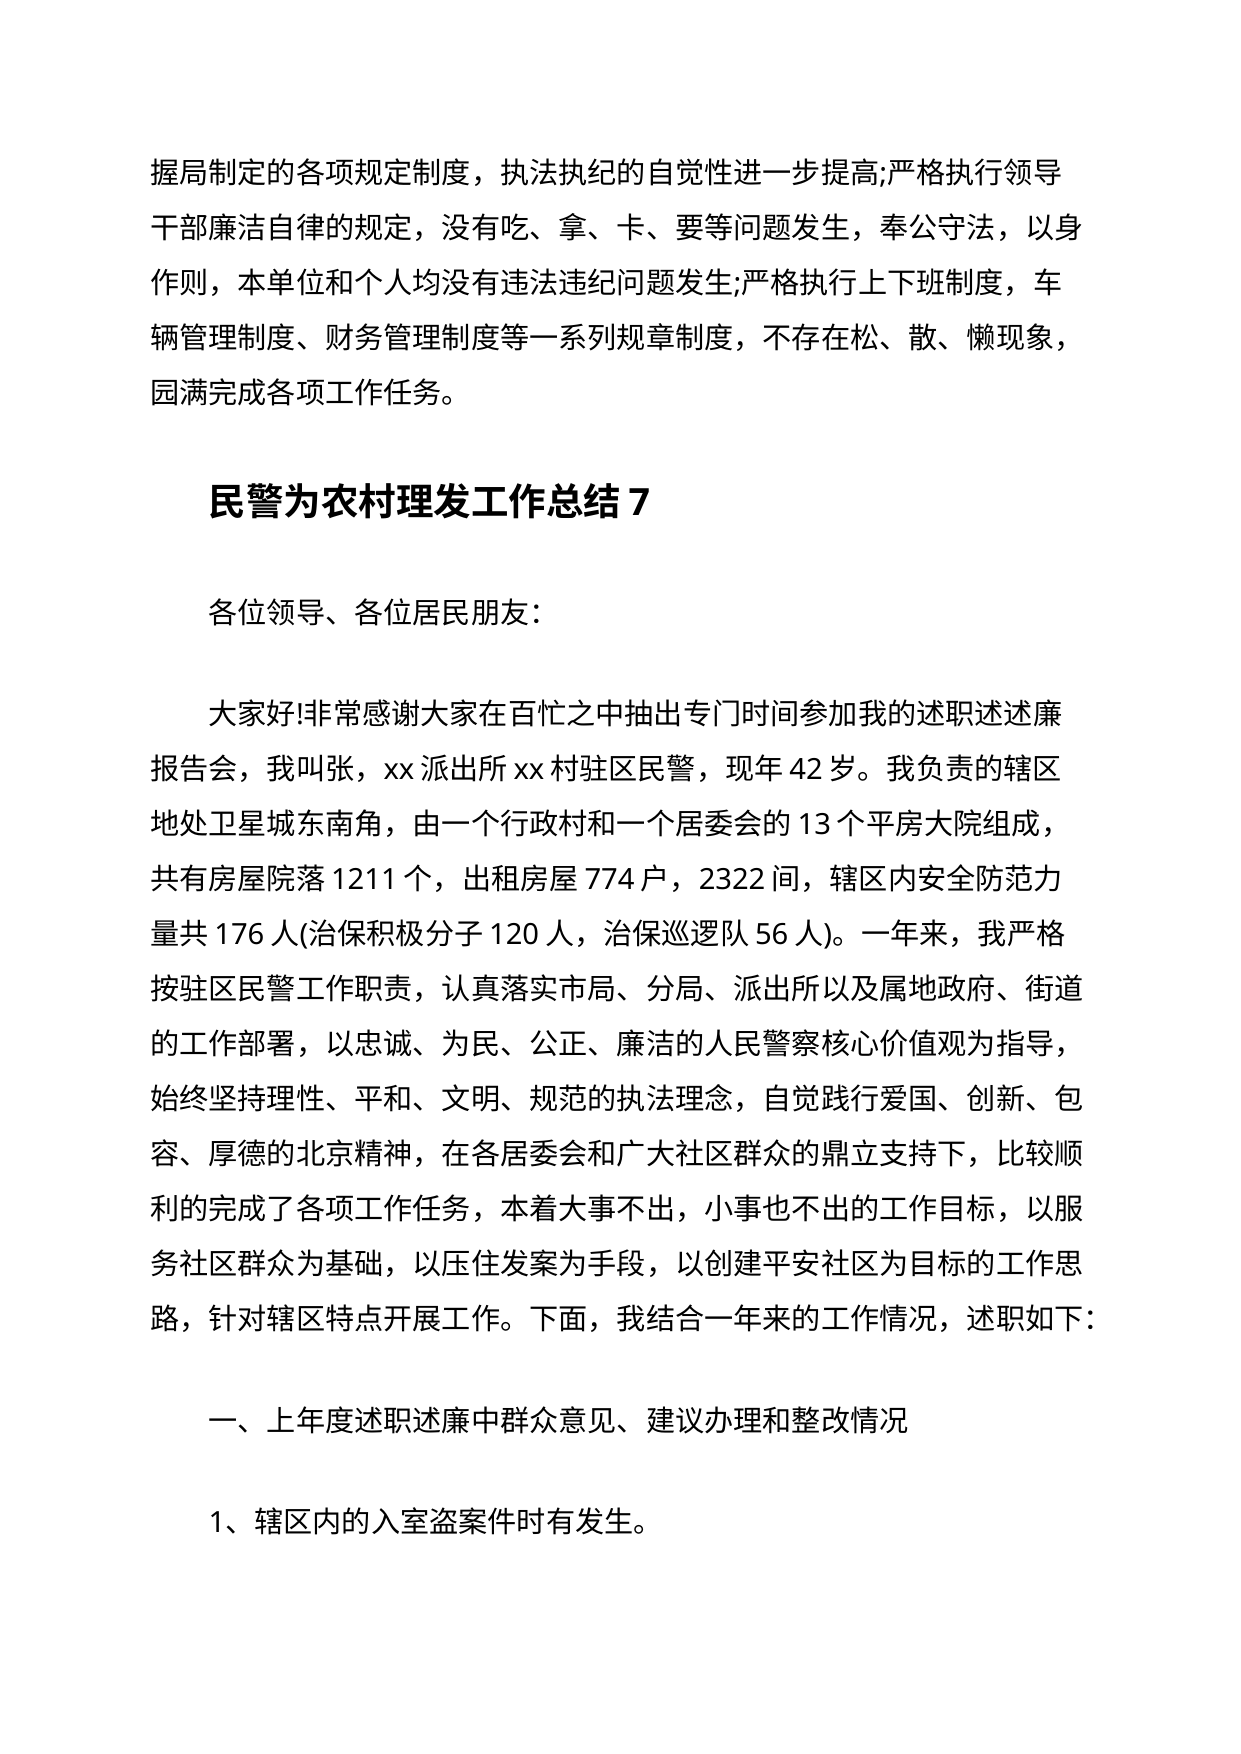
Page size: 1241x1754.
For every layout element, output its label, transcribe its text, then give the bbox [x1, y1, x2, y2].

text 民警为农村理发工作总结7 [150, 472, 1090, 526]
text 各位领导、各位居民朋友： [150, 589, 1090, 631]
text 大家好!非常感谢大家在百忙之中抽出专门时间参加我的述职述述廉报告会，我叫张，xx派出所xx村驻区民警，现年42岁。我负责的辖区地处卫星城东南角，由一个行政村和一个居委会的13个平房大院组成，共有房屋院落1211个，出租房屋774户，2322间，辖区内安全防范力量共176人(治保积极分子120人，治保巡逻队56人)。一年来，我严格按驻区民警工作职责，认真落实市局、分局、派出所以及属地政府、街道的工作部署，以忠诚、为民、公正、廉洁的人民警察核心价值观为指导，始终坚持理性、平和、文明、规范的执法理念，自觉践行爱国、创新、包容、厚德的北京精神，在各居委会和广大社区群众的鼎立支持下，比较顺利的完成了各项工作任务，本着大事不出，小事也不出的工作目标，以服务社区群众为基础，以压住发案为手段，以创建平安社区为目标的工作思路，针对辖区特点开展工作。下面，我结合一年来的工作情况，述职如下： [150, 691, 1090, 1338]
text 一、上年度述职述廉中群众意见、建议办理和整改情况 [150, 1397, 1090, 1439]
text 1、辖区内的入室盗案件时有发生。 [150, 1499, 1090, 1541]
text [150, 150, 1090, 412]
